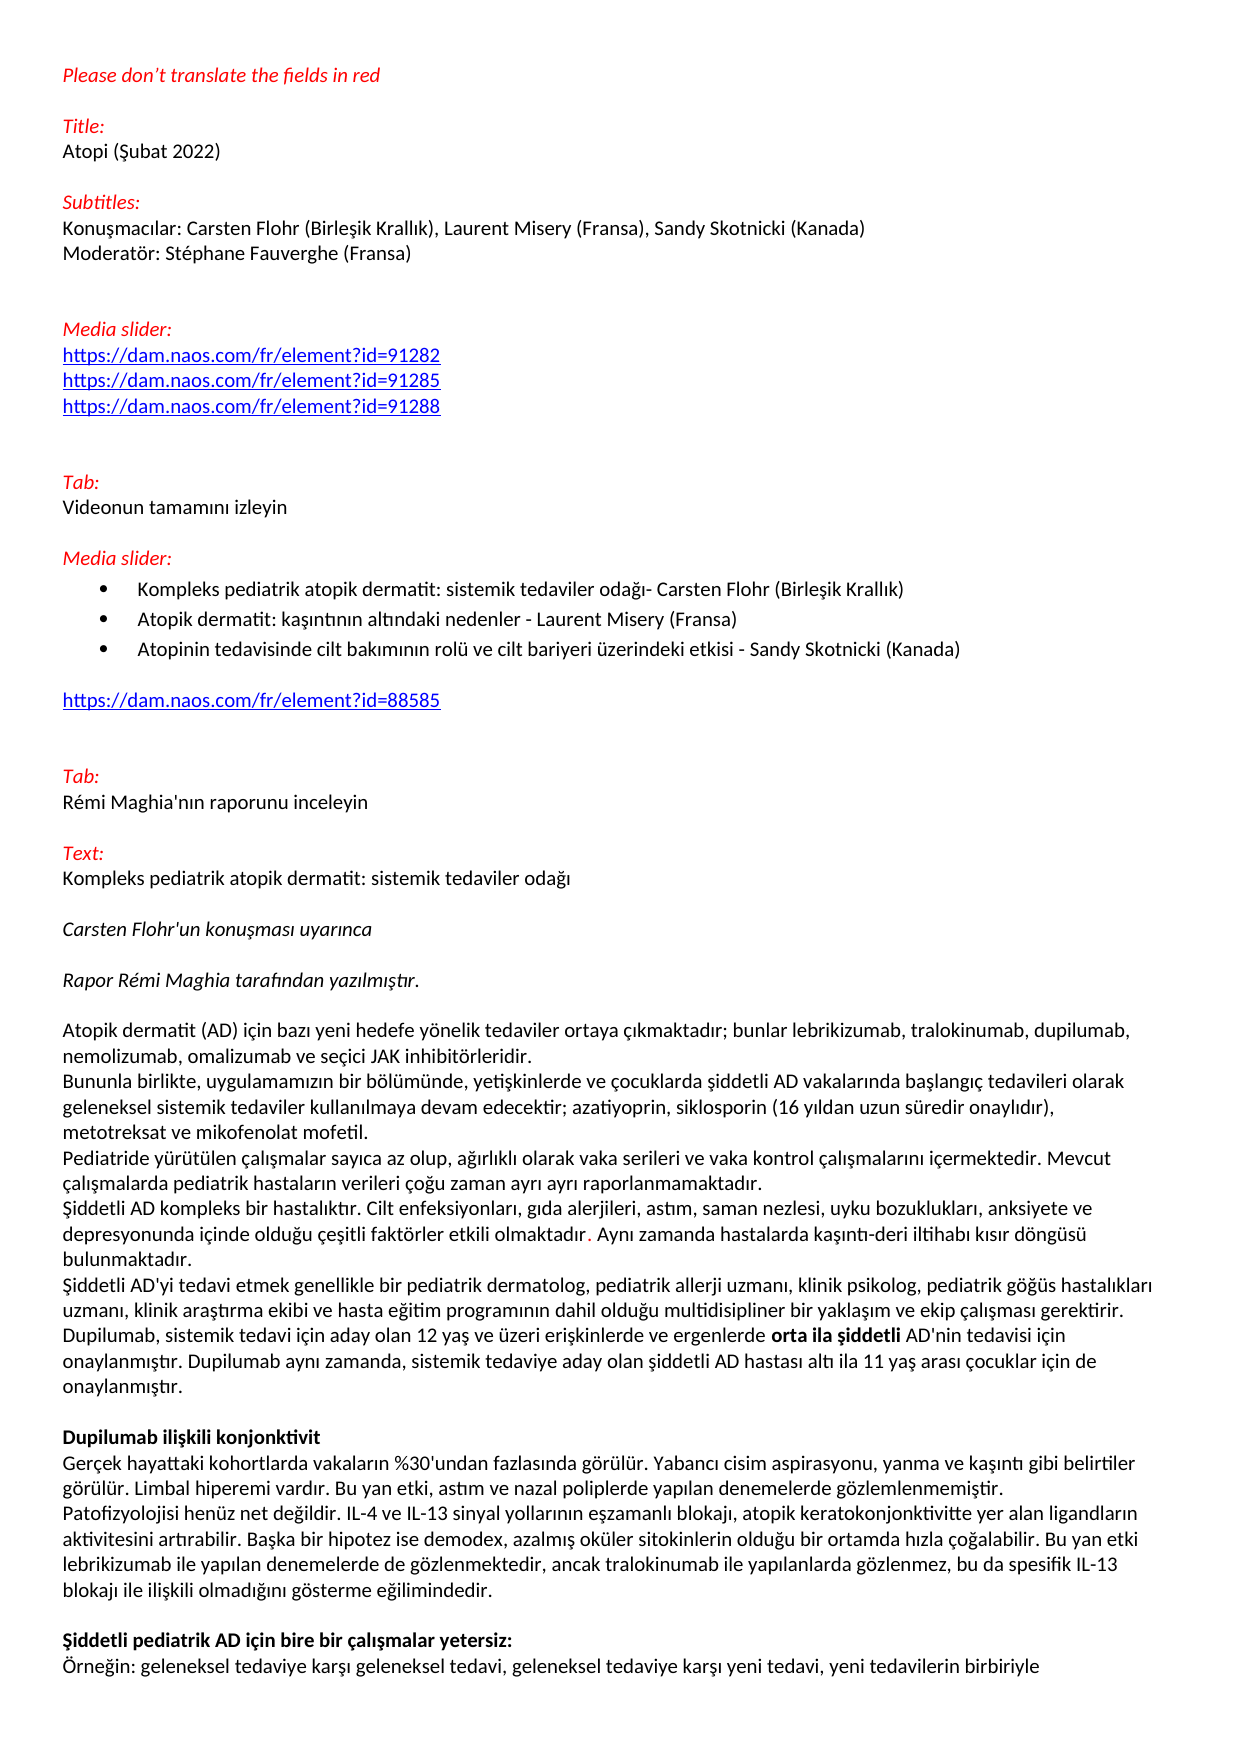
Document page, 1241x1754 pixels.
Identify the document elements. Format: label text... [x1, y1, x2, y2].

text Text: [62, 840, 1156, 865]
list Atopik dermatit: kaşıntının altındaki nedenler - Laurent Misery (Fransa) [100, 606, 1156, 631]
text https://dam.naos.com/fr/element?id=91288 [62, 393, 1156, 418]
text Tab: [62, 763, 1156, 789]
text Rapor Rémi Maghia tarafından yazılmıştır. [62, 967, 1156, 992]
text Media slider: [62, 317, 1156, 342]
text Subtitles: [62, 189, 1156, 215]
text Moderatör: Stéphane Fauverghe (Fransa) [62, 240, 1156, 266]
text Şiddetli AD kompleks bir hastalıktır. Cilt enfeksiyonları, gıda alerjileri, astım, saman nezlesi, uyku bozuklukları, anksiyete ve depresyonunda içinde olduğu çeşitli faktörler etkili olmaktadır. Aynı zamanda hastalarda kaşıntı-deri iltihabı kısır döngüsü bulunmaktadır. [62, 1196, 1156, 1272]
text Bununla birlikte, uygulamamızın bir bölümünde, yetişkinlerde ve çocuklarda şiddetli AD vakalarında başlangıç tedavileri olarak geleneksel sistemik tedaviler kullanılmaya devam edecektir; azatiyoprin, siklosporin (16 yıldan uzun süredir onaylıdır), metotreksat ve mikofenolat mofetil. [62, 1068, 1156, 1145]
text Carsten Flohr'un konuşması uyarınca [62, 916, 1156, 941]
text Şiddetli AD'yi tedavi etmek genellikle bir pediatrik dermatolog, pediatrik allerji uzmanı, klinik psikolog, pediatrik göğüs hastalıkları uzmanı, klinik araştırma ekibi ve hasta eğitim programının dahil olduğu multidisipliner bir yaklaşım ve ekip çalışması gerektirir. [62, 1272, 1156, 1323]
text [62, 1653, 1156, 1678]
text Rémi Maghia'nın raporunu inceleyin [62, 789, 1156, 814]
text Atopi (Şubat 2022) [62, 139, 1156, 164]
text Pediatride yürütülen çalışmalar sayıca az olup, ağırlıklı olarak vaka serileri ve vaka kontrol çalışmalarını içermektedir. Mevcut çalışmalarda pediatrik hastaların verileri çoğu zaman ayrı ayrı raporlanmamaktadır. [62, 1145, 1156, 1196]
list Atopinin tedavisinde cilt bakımının rolü ve cilt bariyeri üzerindeki etkisi - Sandy Skotnicki (Kanada) [100, 636, 1156, 662]
text Patofizyolojisi henüz net değildir. IL-4 ve IL-13 sinyal yollarının eşzamanlı blokajı, atopik keratokonjonktivitte yer alan ligandların aktivitesini artırabilir. Başka bir hipotez ise demodex, azalmış oküler sitokinlerin olduğu bir ortamda hızla çoğalabilir. Bu yan etki lebrikizumab ile yapılan denemelerde de gözlenmektedir, ancak tralokinumab ile yapılanlarda gözlenmez, bu da spesifik IL-13 blokajı ile ilişkili olmadığını gösterme eğilimindedir. [62, 1501, 1156, 1602]
text Dupilumab ilişkili konjonktivit [62, 1424, 1156, 1450]
list Kompleks pediatrik atopik dermatit: sistemik tedaviler odağı- Carsten Flohr (Birleşik Krallık) [100, 576, 1156, 601]
text Şiddetli pediatrik AD için bire bir çalışmalar yetersiz: [62, 1628, 1156, 1653]
text Kompleks pediatrik atopik dermatit: sistemik tedaviler odağı [62, 865, 1156, 891]
text Konuşmacılar: Carsten Flohr (Birleşik Krallık), Laurent Misery (Fransa), Sandy Skotnicki (Kanada) [62, 215, 1156, 240]
text https://dam.naos.com/fr/element?id=91282 [62, 342, 1156, 367]
text Dupilumab, sistemik tedavi için aday olan 12 yaş ve üzeri erişkinlerde ve ergenlerde orta ila şiddetli AD'nin tedavisi için onaylanmıştır. Dupilumab aynı zamanda, sistemik tedaviye aday olan şiddetli AD hastası altı ila 11 yaş arası çocuklar için de onaylanmıştır. [62, 1323, 1156, 1399]
text https://dam.naos.com/fr/element?id=88585 [62, 687, 1156, 713]
text Please don’t translate the fields in red [62, 62, 1156, 88]
text Gerçek hayattaki kohortlarda vakaların %30'undan fazlasında görülür. Yabancı cisim aspirasyonu, yanma ve kaşıntı gibi belirtiler görülür. Limbal hiperemi vardır. Bu yan etki, astım ve nazal poliplerde yapılan denemelerde gözlemlenmemiştir. [62, 1450, 1156, 1501]
text Videonun tamamını izleyin [62, 494, 1156, 520]
text Atopik dermatit (AD) için bazı yeni hedefe yönelik tedaviler ortaya çıkmaktadır; bunlar lebrikizumab, tralokinumab, dupilumab, nemolizumab, omalizumab ve seçici JAK inhibitörleridir. [62, 1018, 1156, 1068]
text Tab: [62, 469, 1156, 494]
text Media slider: [62, 545, 1156, 571]
text https://dam.naos.com/fr/element?id=91285 [62, 367, 1156, 393]
text Title: [62, 113, 1156, 139]
